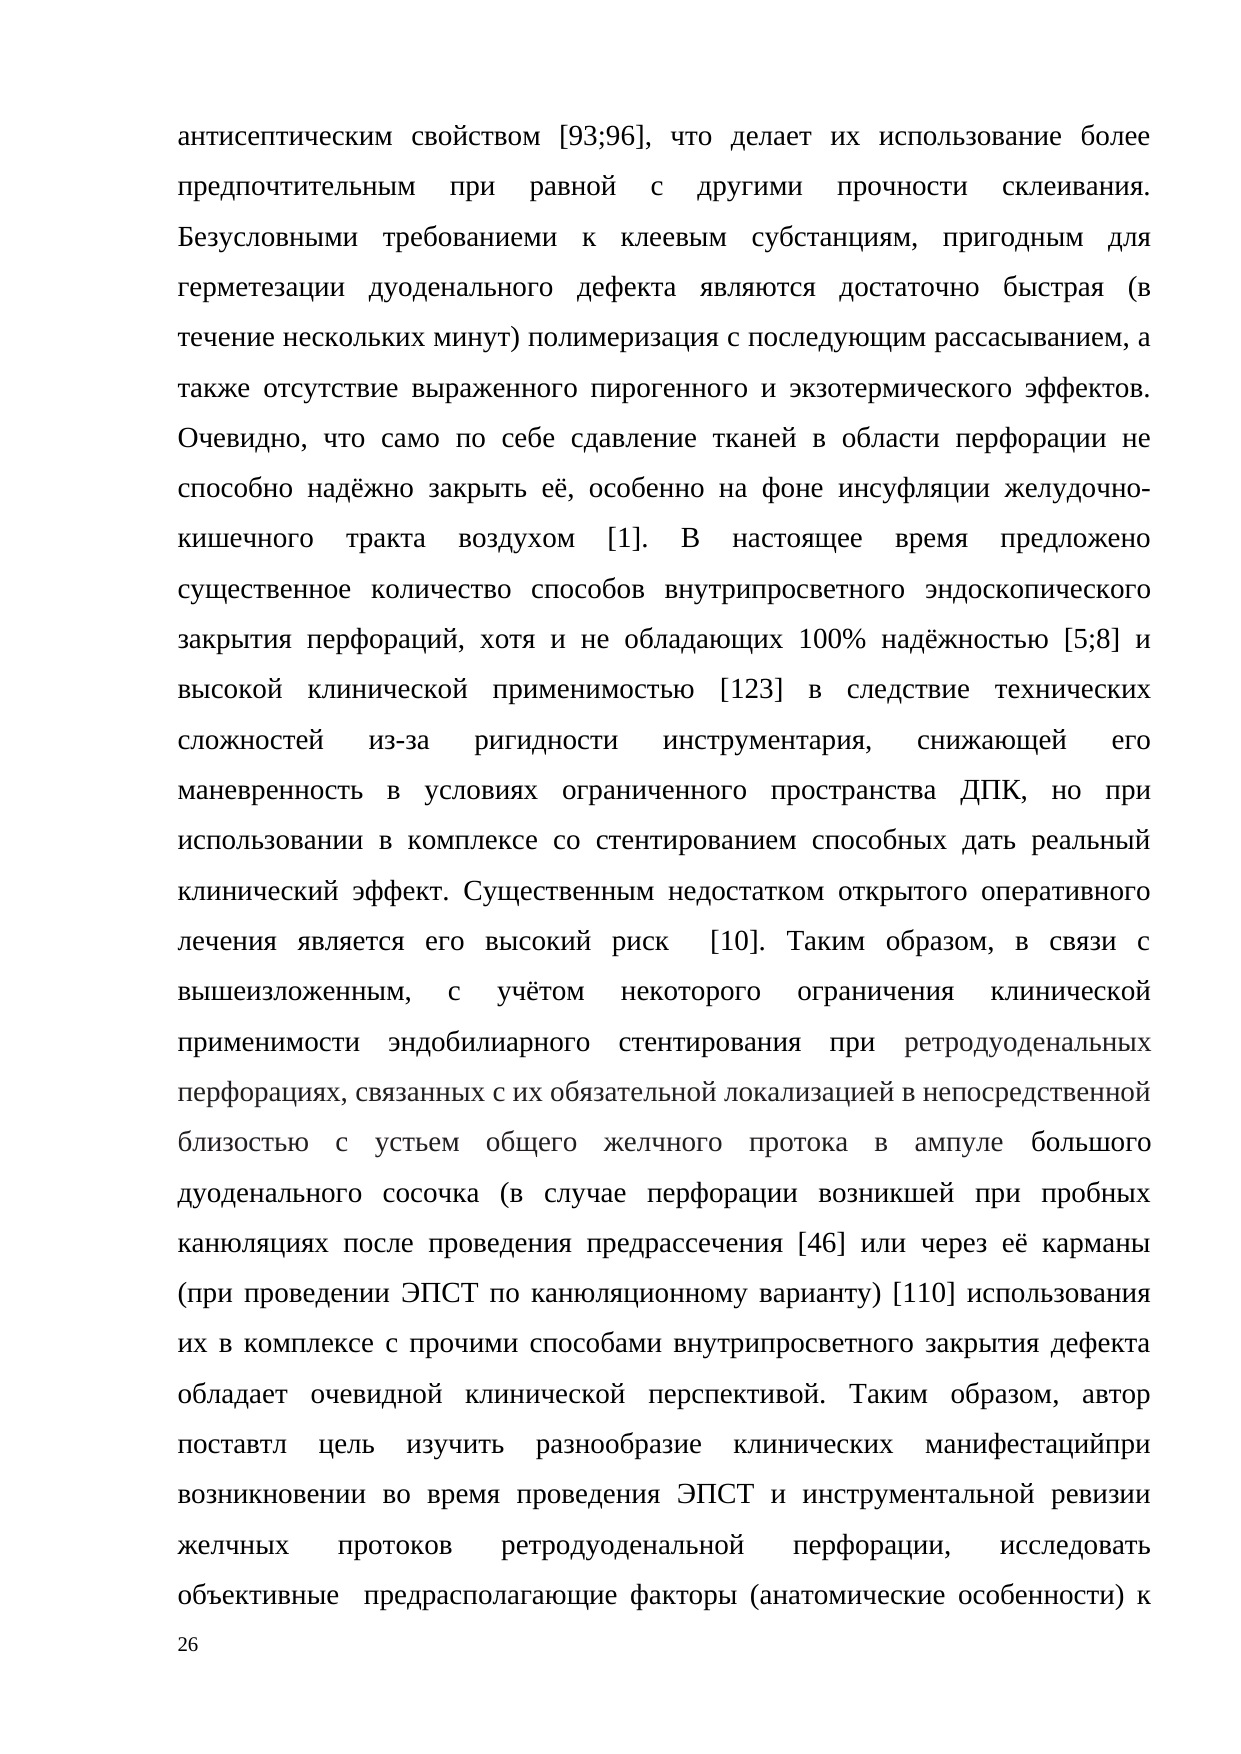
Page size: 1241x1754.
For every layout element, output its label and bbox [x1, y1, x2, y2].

text [177, 118, 1152, 1611]
